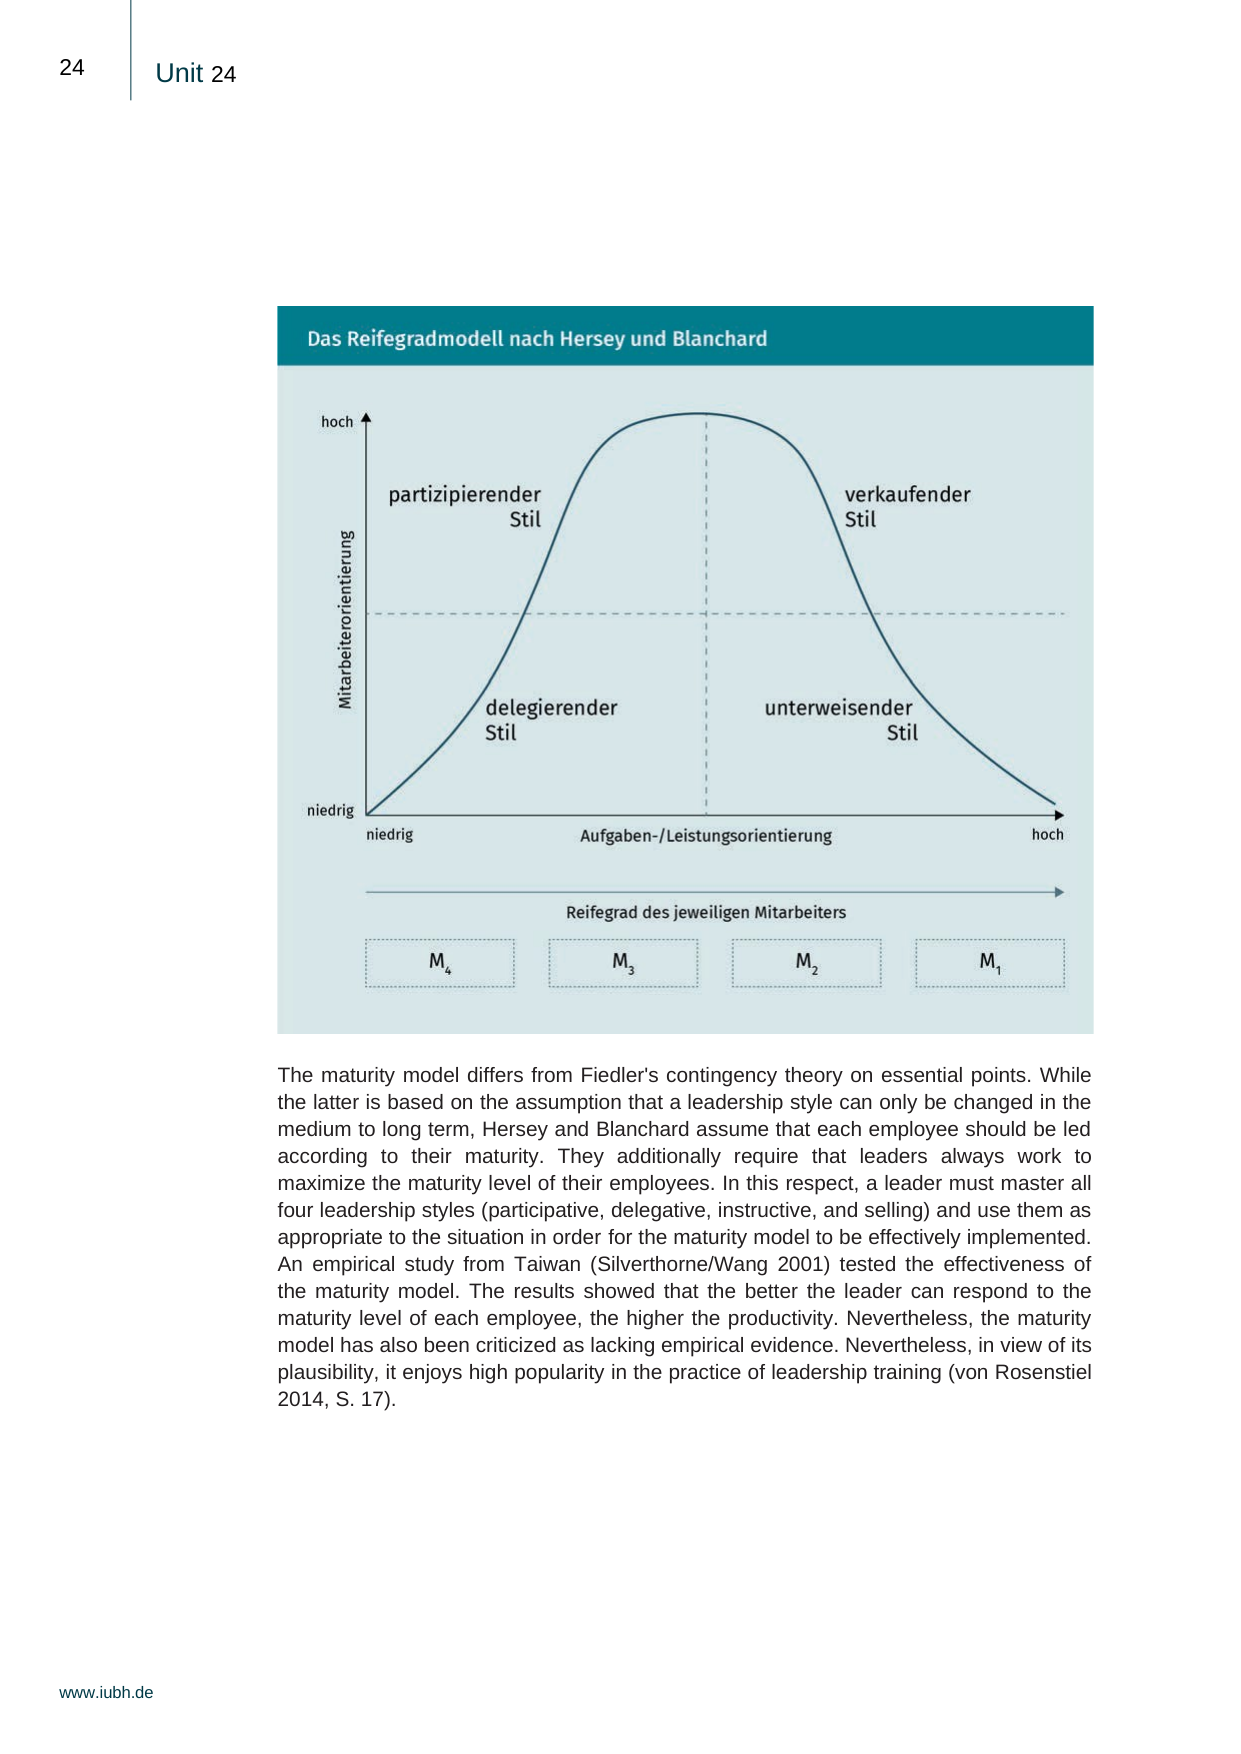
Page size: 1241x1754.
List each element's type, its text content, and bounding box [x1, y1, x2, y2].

picture [277, 306, 1094, 1034]
text The maturity model differs from Fiedler's contingency theory on essential points. While the latter is based on the assumption that a leadership style can only be changed in the medium to long term, Hersey and Blanchard assume that each employee should be led according to their maturity. They additionally require that leaders always work to maximize the maturity level of their employees. In this respect, a leader must master all four leadership styles (participative, delegative, instructive, and selling) and use them as appropriate to the situation in order for the maturity model to be effectively implemented. An empirical study from Taiwan (Silverthorne/Wang 2001) tested the effectiveness of the maturity model. The results showed that the better the leader can respond to the maturity level of each employee, the higher the productivity. Nevertheless, the maturity model has also been criticized as lacking empirical evidence. Nevertheless, in view of its plausibility, it enjoys high popularity in the practice of leadership training (von Rosenstiel 2014, S. 17). [277, 1063, 1093, 1411]
